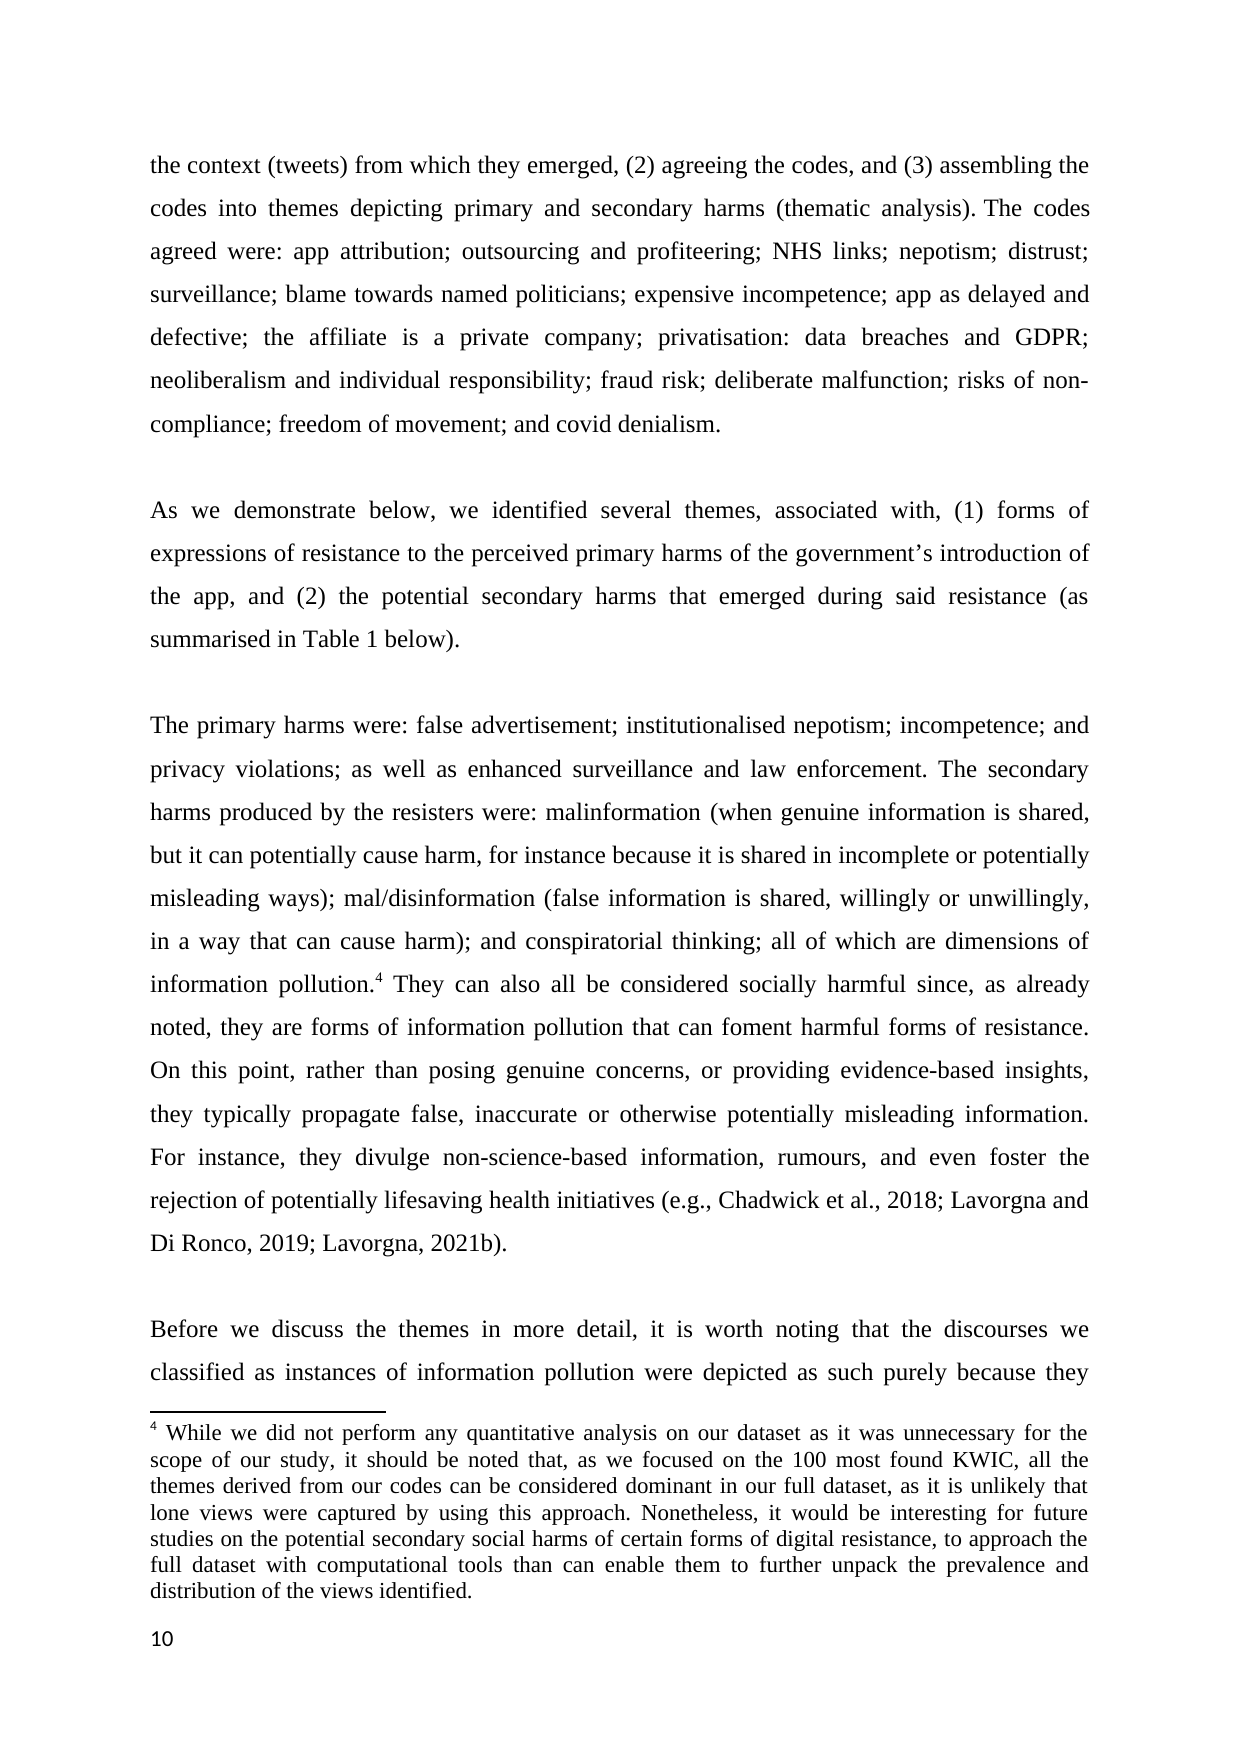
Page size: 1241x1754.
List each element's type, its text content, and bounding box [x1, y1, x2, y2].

text The primary harms were: false advertisement; institutionalised nepotism; incompetence; and privacy violations; as well as enhanced surveillance and law enforcement. The secondary harms produced by the resisters were: malinformation (when genuine information is shared, but it can potentially cause harm, for instance because it is shared in incomplete or potentially misleading ways); mal/disinformation (false information is shared, willingly or unwillingly, in a way that can cause harm); and conspiratorial thinking; all of which are dimensions of information pollution. They can also all be considered socially harmful since, as already noted, they are forms of information pollution that can foment harmful forms of resistance. On this point, rather than posing genuine concerns, or providing evidence-based insights, they typically propagate false, inaccurate or otherwise potentially misleading information. For instance, they divulge non-science-based information, rumours, and even foster the rejection of potentially lifesaving health initiatives (e.g., Chadwick et al., 2018; Lavorgna and Di Ronco, 2019; Lavorgna, 2021b). [150, 711, 1090, 1257]
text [150, 150, 1090, 437]
text As we demonstrate below, we identified several themes, associated with, (1) forms of expressions of resistance to the perceived primary harms of the government’s introduction of the app, and (2) the potential secondary harms that emerged during said resistance (as summarised in Table 1 below). [150, 495, 1090, 653]
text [150, 1314, 1090, 1386]
